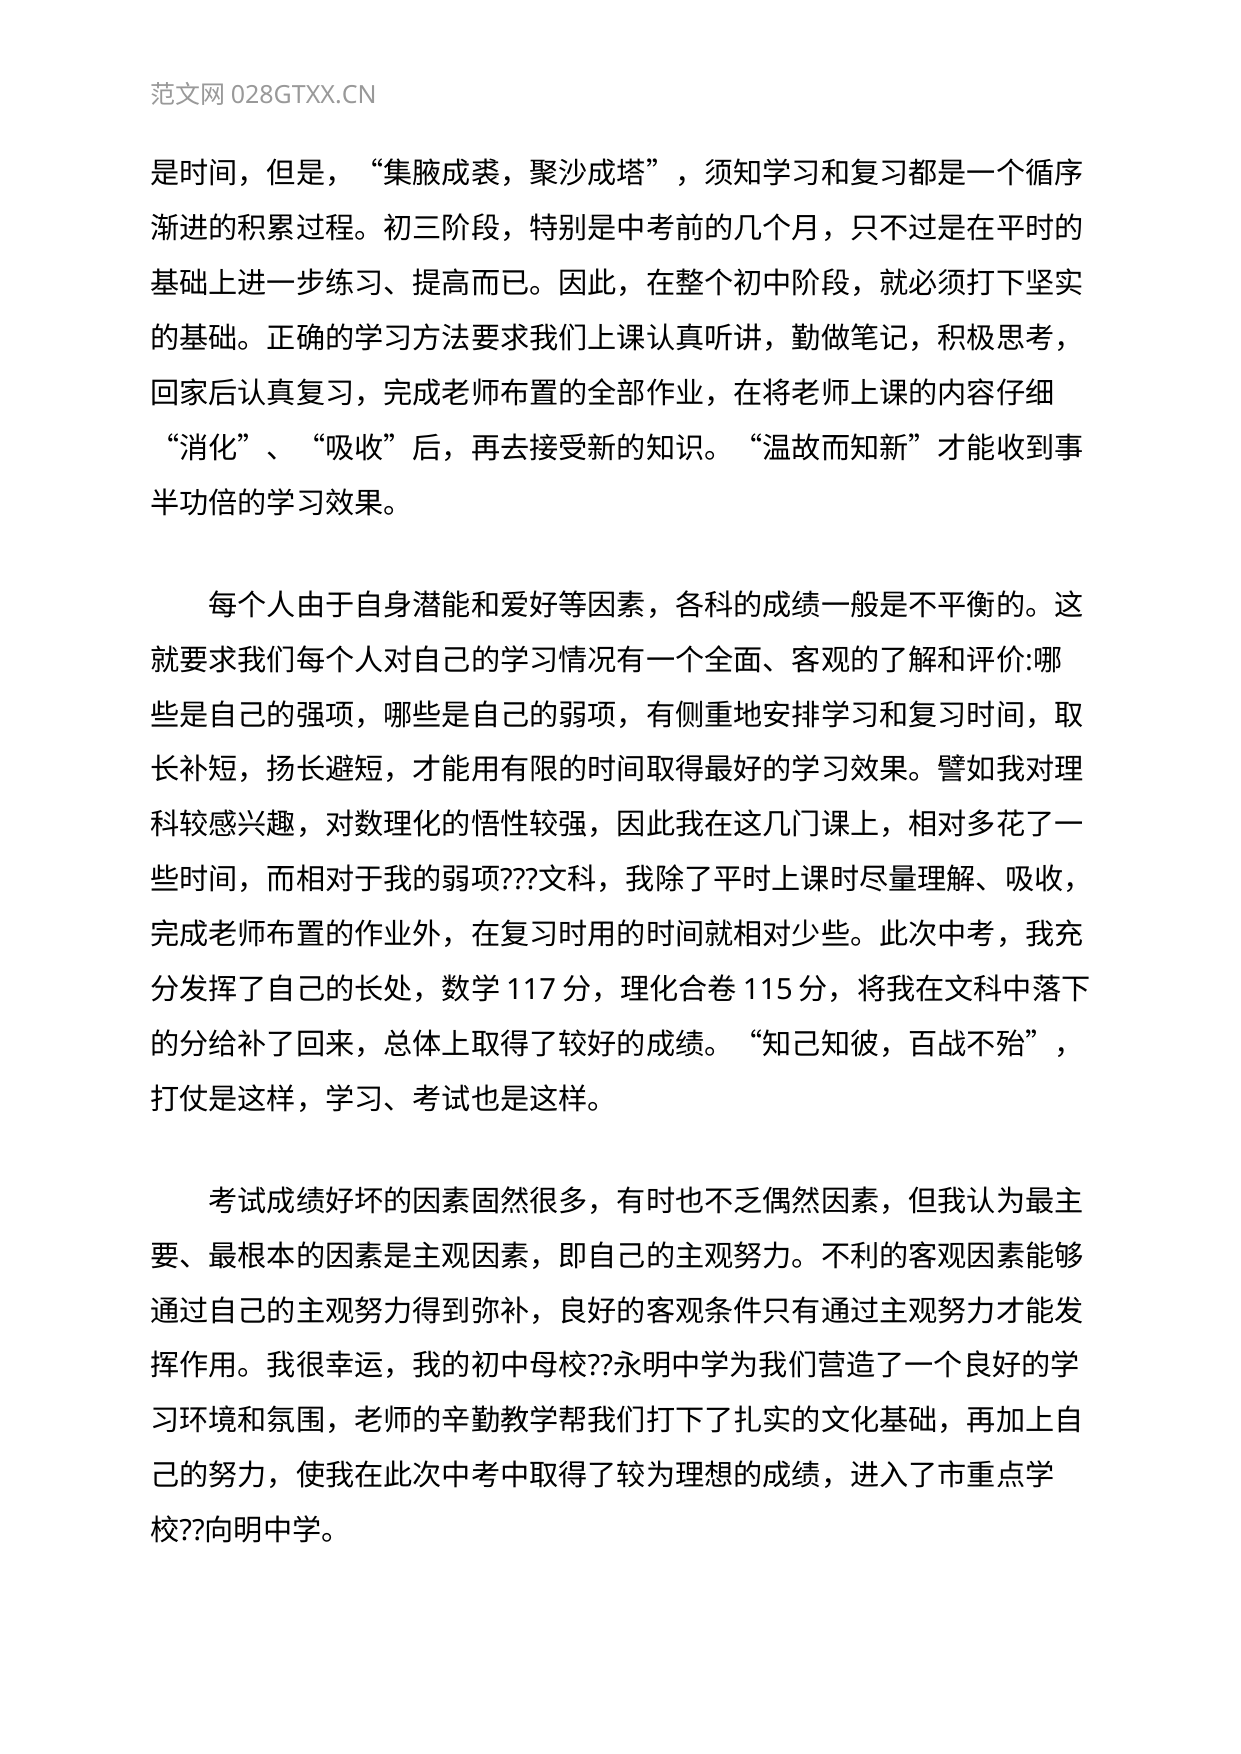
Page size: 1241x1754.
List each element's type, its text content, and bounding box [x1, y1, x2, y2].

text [150, 150, 1090, 522]
text 考试成绩好坏的因素固然很多，有时也不乏偶然因素，但我认为最主要、最根本的因素是主观因素，即自己的主观努力。不利的客观因素能够通过自己的主观努力得到弥补，良好的客观条件只有通过主观努力才能发挥作用。我很幸运，我的初中母校??永明中学为我们营造了一个良好的学习环境和氛围，老师的辛勤教学帮我们打下了扎实的文化基础，再加上自己的努力，使我在此次中考中取得了较为理想的成绩，进入了市重点学校??向明中学。 [150, 1177, 1090, 1549]
text 每个人由于自身潜能和爱好等因素，各科的成绩一般是不平衡的。这就要求我们每个人对自己的学习情况有一个全面、客观的了解和评价:哪些是自己的强项，哪些是自己的弱项，有侧重地安排学习和复习时间，取长补短，扬长避短，才能用有限的时间取得最好的学习效果。譬如我对理科较感兴趣，对数理化的悟性较强，因此我在这几门课上，相对多花了一些时间，而相对于我的弱项???文科，我除了平时上课时尽量理解、吸收，完成老师布置的作业外，在复习时用的时间就相对少些。此次中考，我充分发挥了自己的长处，数学117分，理化合卷115分，将我在文科中落下的分给补了回来，总体上取得了较好的成绩。“知己知彼，百战不殆”，打仗是这样，学习、考试也是这样。 [150, 581, 1090, 1118]
